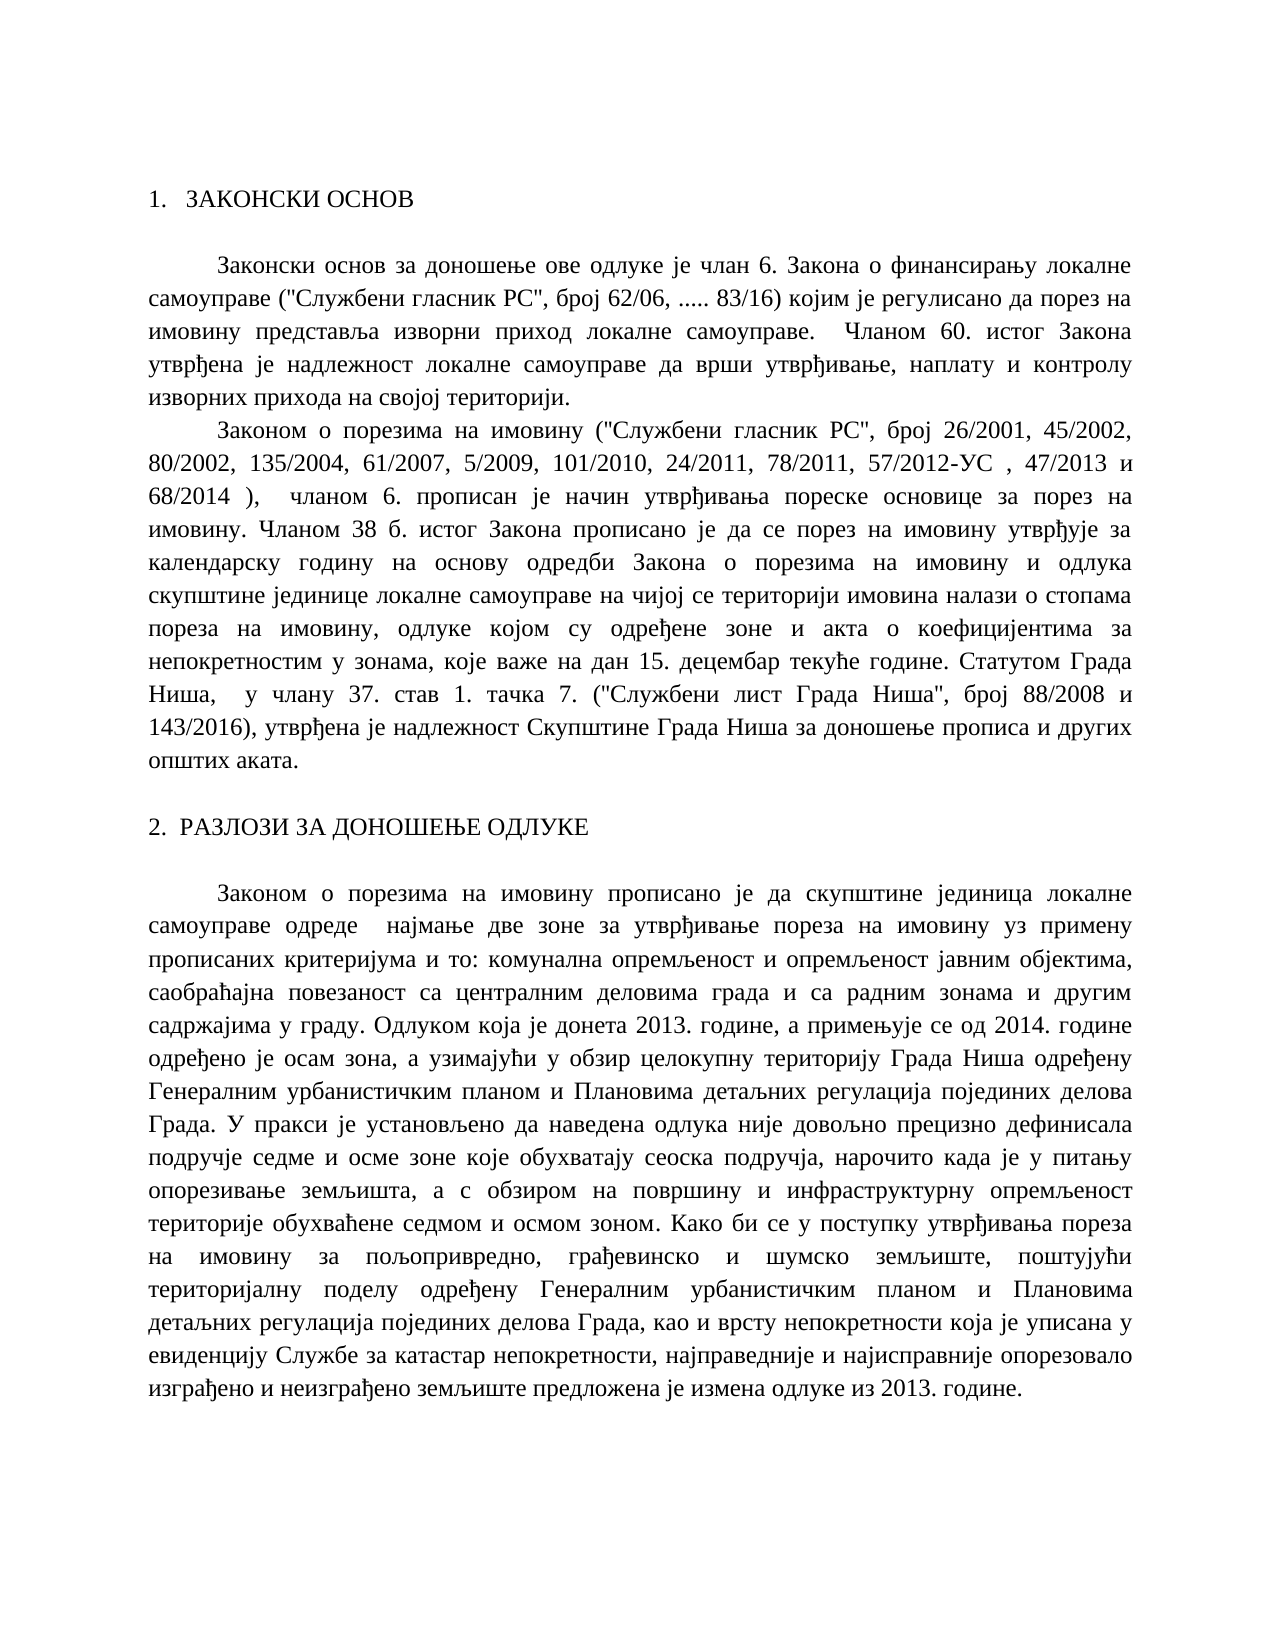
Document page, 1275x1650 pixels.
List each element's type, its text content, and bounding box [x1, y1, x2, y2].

text Законом о порезима на имовину прописано је да скупштине јединица локалне самоуправе одреде најмање две зоне за утврђивање пореза на имовину уз примену прописаних критеријума и то: комунална опремљеност и опремљеност јавним објектима, саобраћајна повезаност са централним деловима града и са радним зонама и другим садржајима у граду. Одлуком која је донета 2013. године, а примењује се од 2014. године одређено је осам зона, а узимајући у обзир целокупну територију Града Ниша одређену Генералним урбанистичким планом и Плановима детаљних регулација појединих делова Града. У пракси је установљено да наведена одлука није довољно прецизно дефинисала подручје седме и осме зоне које обухватају сеоска подручја, нарочито када је у питању опорезивање земљишта, а с обзиром на површину и инфраструктурну опремљеност територије обухваћене седмом и осмом зоном. Како би се у поступку утврђивања пореза на имовину за пољопривредно, грађевинско и шумско земљиште, поштујући територијалну поделу одређену Генералним урбанистичким планом и Плановима детаљних регулација појединих делова Града, као и врсту непокретности која је уписана у евиденцију Службе за катастар непокретности, најправедније и најисправније опорезовало изграђено и неизграђено земљиште предложена је измена одлуке из 2013. године. [148, 878, 1133, 1402]
text Законски основ за доношење ове одлуке је члан 6. Закона о финансирању локалне самоуправе (''Службени гласник РС'', број 62/06, ..... 83/16) којим је регулисано да порез на имовину представља изворни приход локалне самоуправе. Чланом 60. истог Закона утврђена је надлежност локалне самоуправе да врши утврђивање, наплату и контролу изворних прихода на својој територији. [148, 250, 1133, 411]
text Законом о порезима на имовину (''Службени гласник РС'', број 26/2001, 45/2002, 80/2002, 135/2004, 61/2007, 5/2009, 101/2010, 24/2011, 78/2011, 57/2012-УС , 47/2013 и 68/2014 ), чланом 6. прописан је начин утврђивања пореске основице за порез на имовину. Чланом 38 б. истог Закона прописано је да се порез на имовину утврђује за календарску годину на основу одредби Закона о порезима на имовину и одлука скупштине јединице локалне самоуправе на чијој се територији имовина налази о стопама пореза на имовину, одлуке којом су одређене зоне и акта о коефицијентима за непокретностим у зонама, које важе на дан 15. децембар текуће године. Статутом Града Ниша, у члану 37. став 1. тачка 7. (''Службени лист Града Ниша'', број 88/2008 и 143/2016), утврђена је надлежност Скупштине Града Ниша за доношење прописа и других општих аката. [148, 415, 1133, 774]
text 2. РАЗЛОЗИ ЗА ДОНОШЕЊЕ ОДЛУКЕ [148, 812, 1133, 840]
list ЗАКОНСКИ ОСНОВ [148, 184, 1133, 213]
